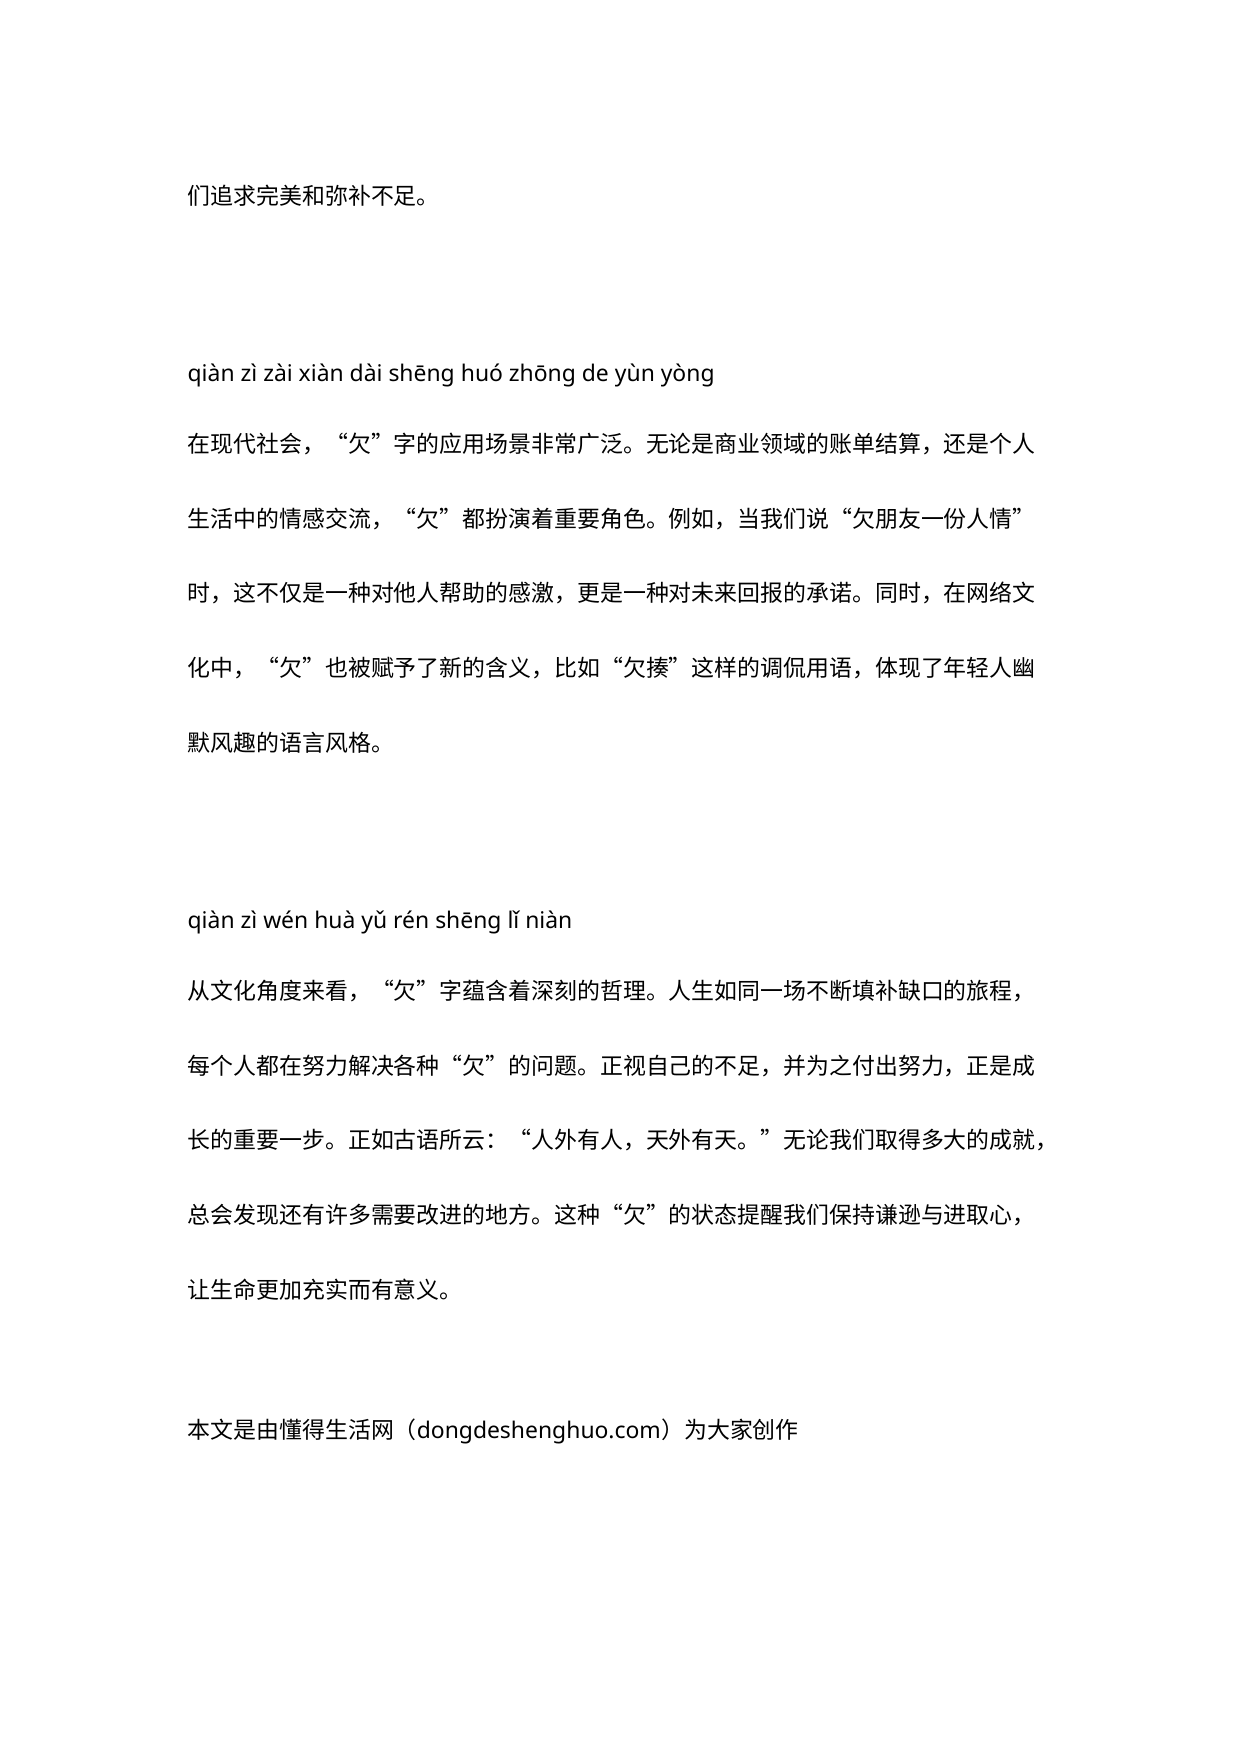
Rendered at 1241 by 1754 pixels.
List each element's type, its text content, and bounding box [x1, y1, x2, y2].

text qiàn zì wén huà yǔ rén shēng lǐ niàn [187, 903, 1053, 936]
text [187, 162, 1053, 227]
text qiàn zì zài xiàn dài shēng huó zhōng de yùn yòng [187, 356, 1053, 389]
text 在现代社会，“欠”字的应用场景非常广泛。无论是商业领域的账单结算，还是个人生活中的情感交流，“欠”都扮演着重要角色。例如，当我们说“欠朋友一份人情”时，这不仅是一种对他人帮助的感激，更是一种对未来回报的承诺。同时，在网络文化中，“欠”也被赋予了新的含义，比如“欠揍”这样的调侃用语，体现了年轻人幽默风趣的语言风格。 [187, 410, 1053, 774]
text 本文是由懂得生活网（dongdeshenghuo.com）为大家创作 [187, 1396, 1053, 1461]
text 从文化角度来看，“欠”字蕴含着深刻的哲理。人生如同一场不断填补缺口的旅程，每个人都在努力解决各种“欠”的问题。正视自己的不足，并为之付出努力，正是成长的重要一步。正如古语所云：“人外有人，天外有天。”无论我们取得多大的成就，总会发现还有许多需要改进的地方。这种“欠”的状态提醒我们保持谦逊与进取心，让生命更加充实而有意义。 [187, 957, 1053, 1321]
